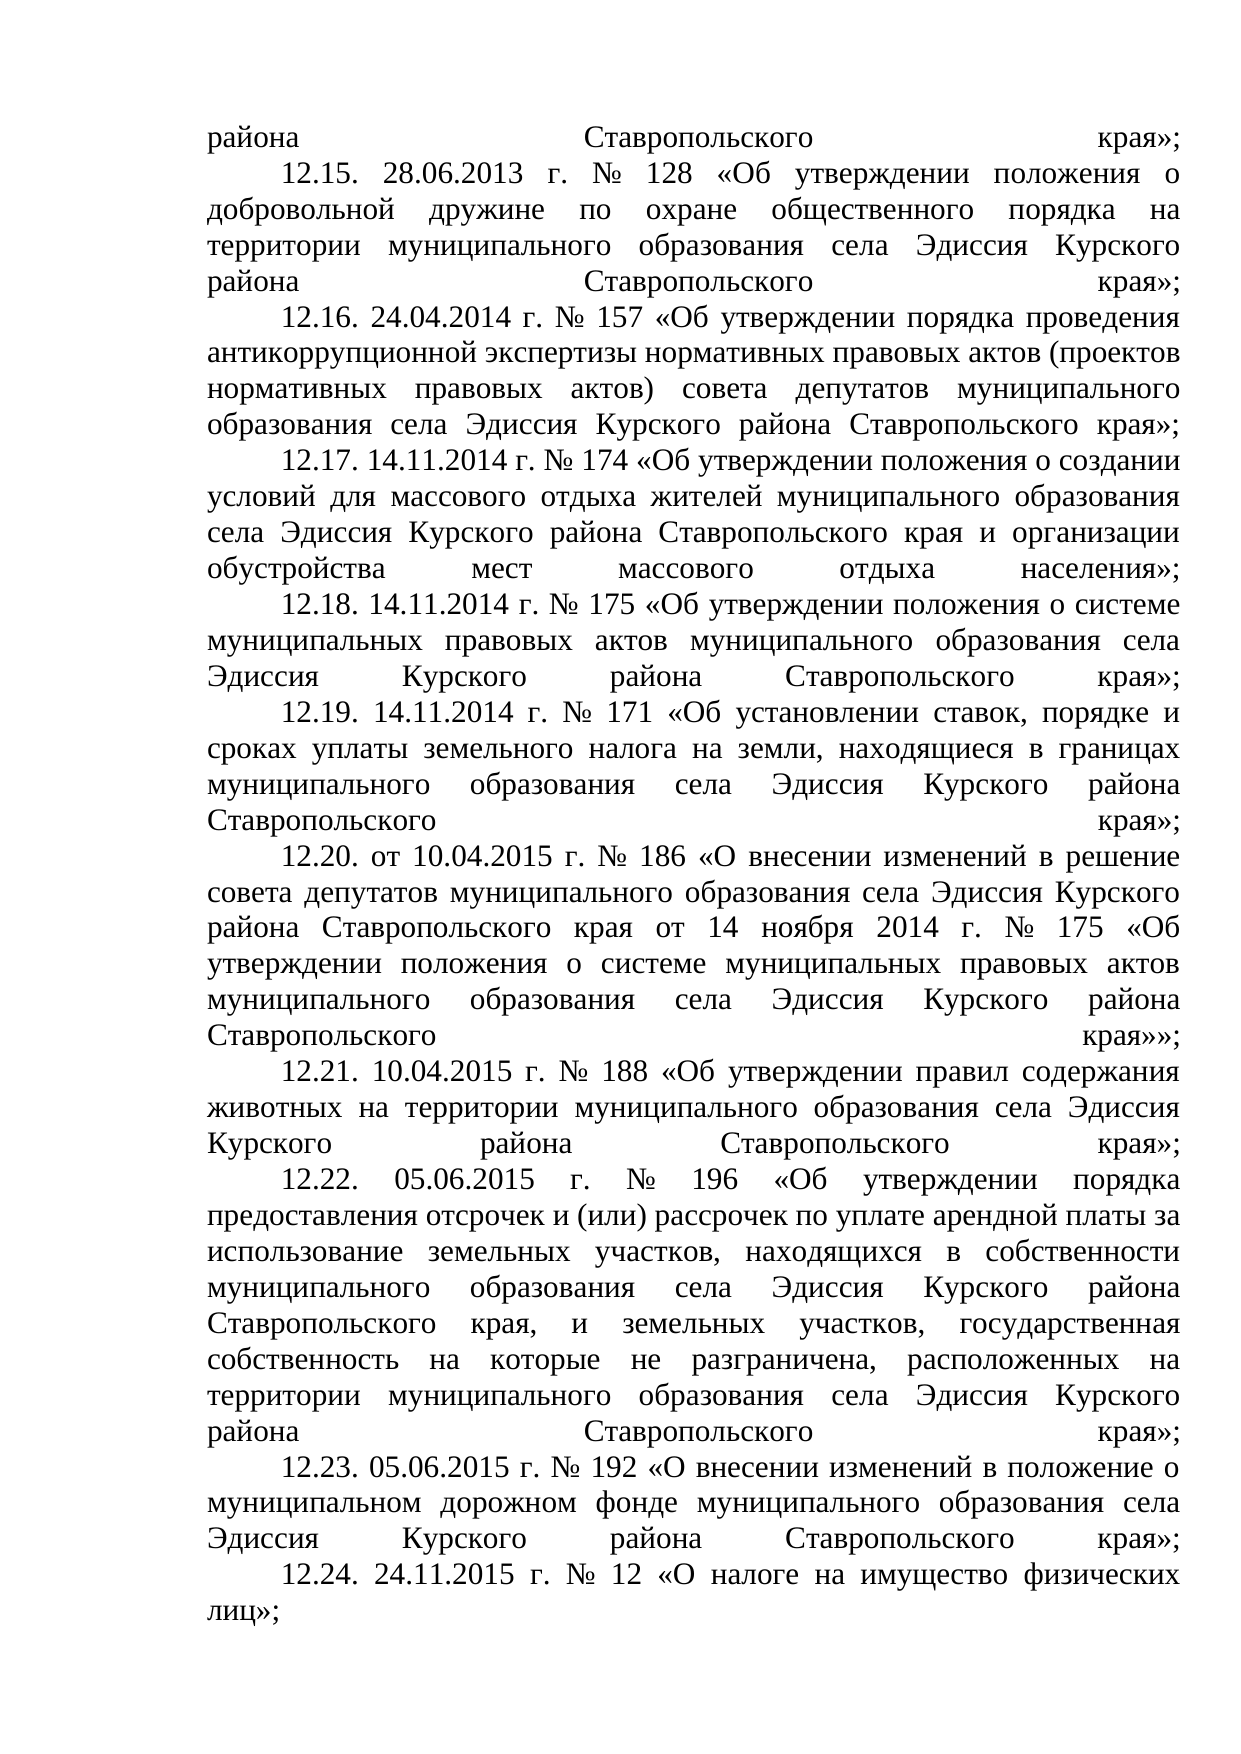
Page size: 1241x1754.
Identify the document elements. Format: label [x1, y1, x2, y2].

text [207, 118, 1181, 1627]
